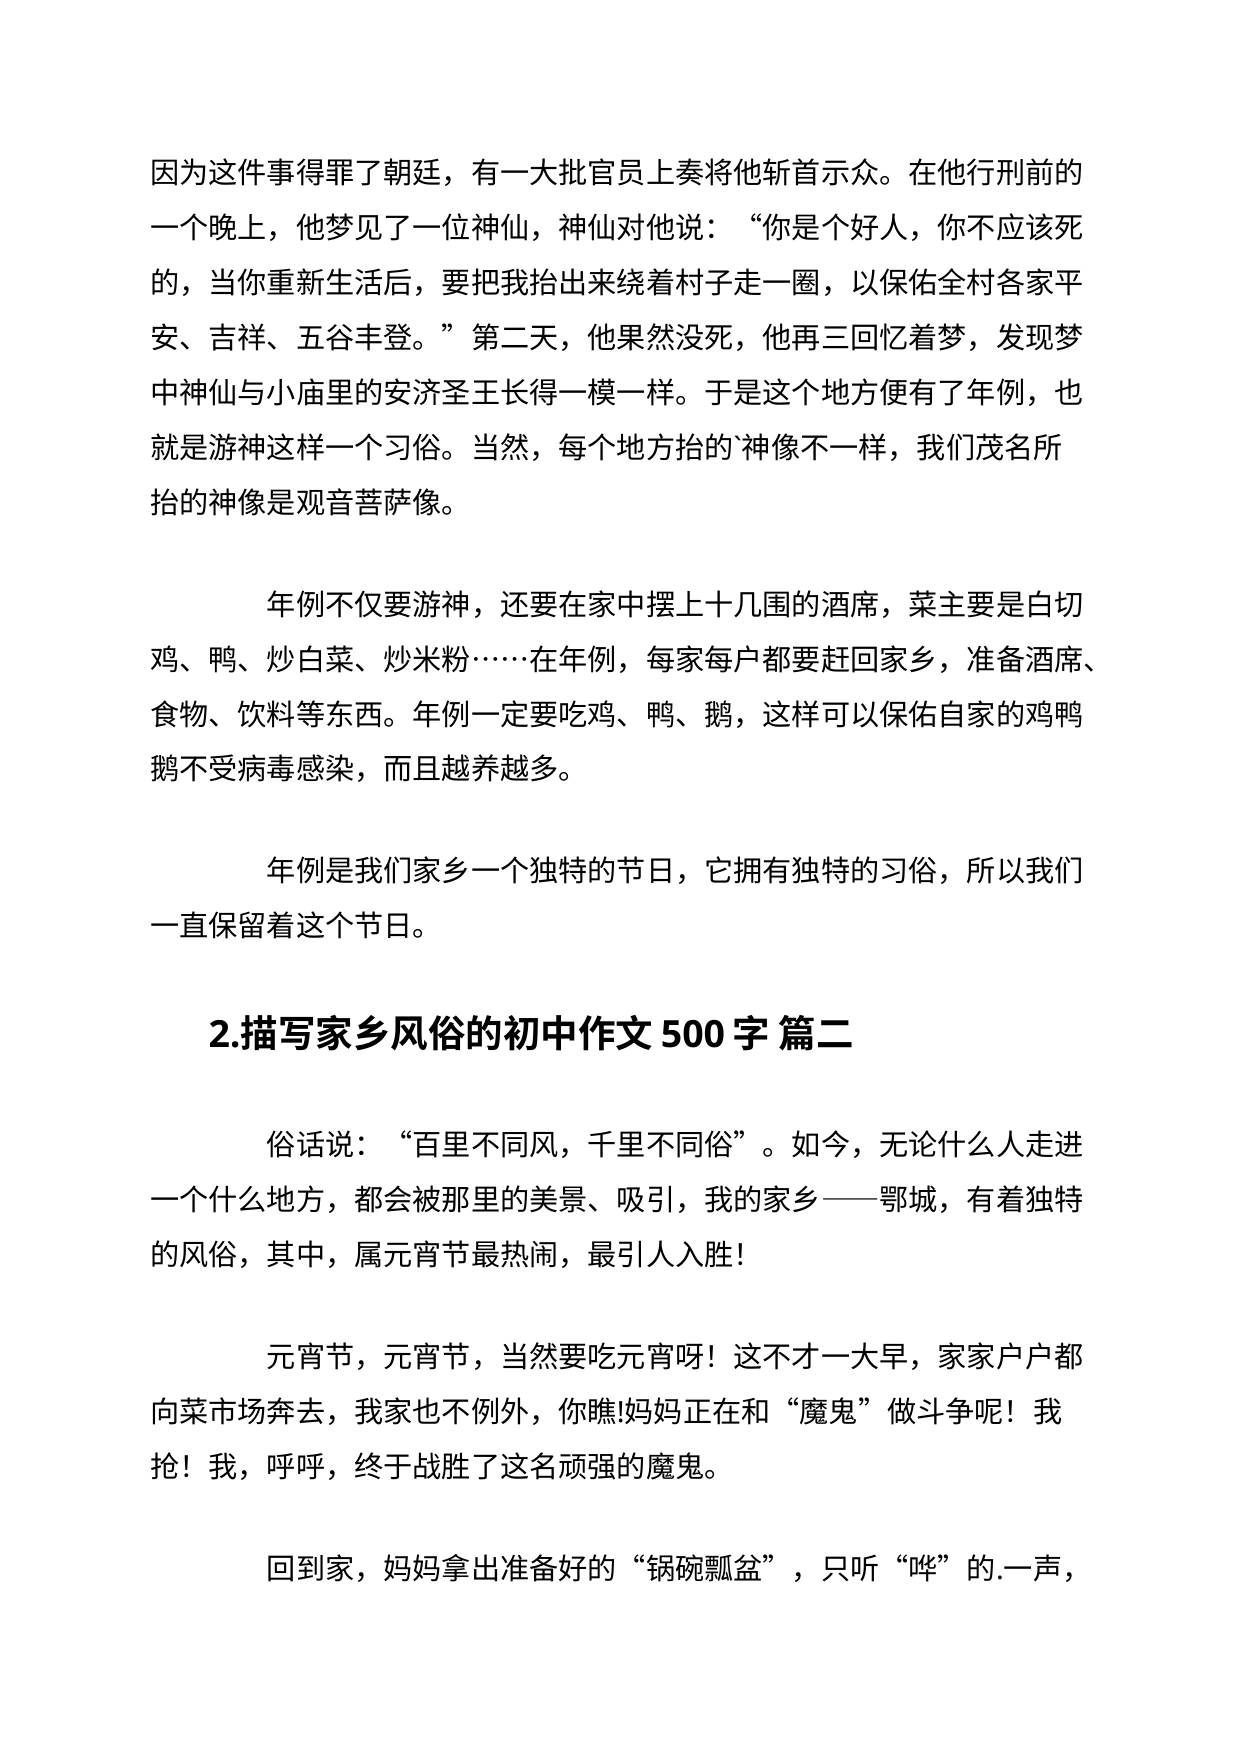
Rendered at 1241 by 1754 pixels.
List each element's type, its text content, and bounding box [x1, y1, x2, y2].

text 年例不仅要游神，还要在家中摆上十几围的酒席，菜主要是白切鸡、鸭、炒白菜、炒米粉……在年例，每家每户都要赶回家乡，准备酒席、食物、饮料等东西。年例一定要吃鸡、鸭、鹅，这样可以保佑自家的鸡鸭鹅不受病毒感染，而且越养越多。 [150, 581, 1090, 788]
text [150, 1545, 1090, 1588]
text 2.描写家乡风俗的初中作文500字 篇二 [150, 1004, 1090, 1059]
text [150, 150, 1090, 522]
text 元宵节，元宵节，当然要吃元宵呀！这不才一大早，家家户户都向菜市场奔去，我家也不例外，你瞧!妈妈正在和“魔鬼”做斗争呢！我抢！我，呼呼，终于战胜了这名顽强的魔鬼。 [150, 1333, 1090, 1486]
text 俗话说：“百里不同风，千里不同俗”。如今，无论什么人走进一个什么地方，都会被那里的美景、吸引，我的家乡——鄂城，有着独特的风俗，其中，属元宵节最热闹，最引人入胜！ [150, 1122, 1090, 1274]
text 年例是我们家乡一个独特的节日，它拥有独特的习俗，所以我们一直保留着这个节日。 [150, 848, 1090, 945]
